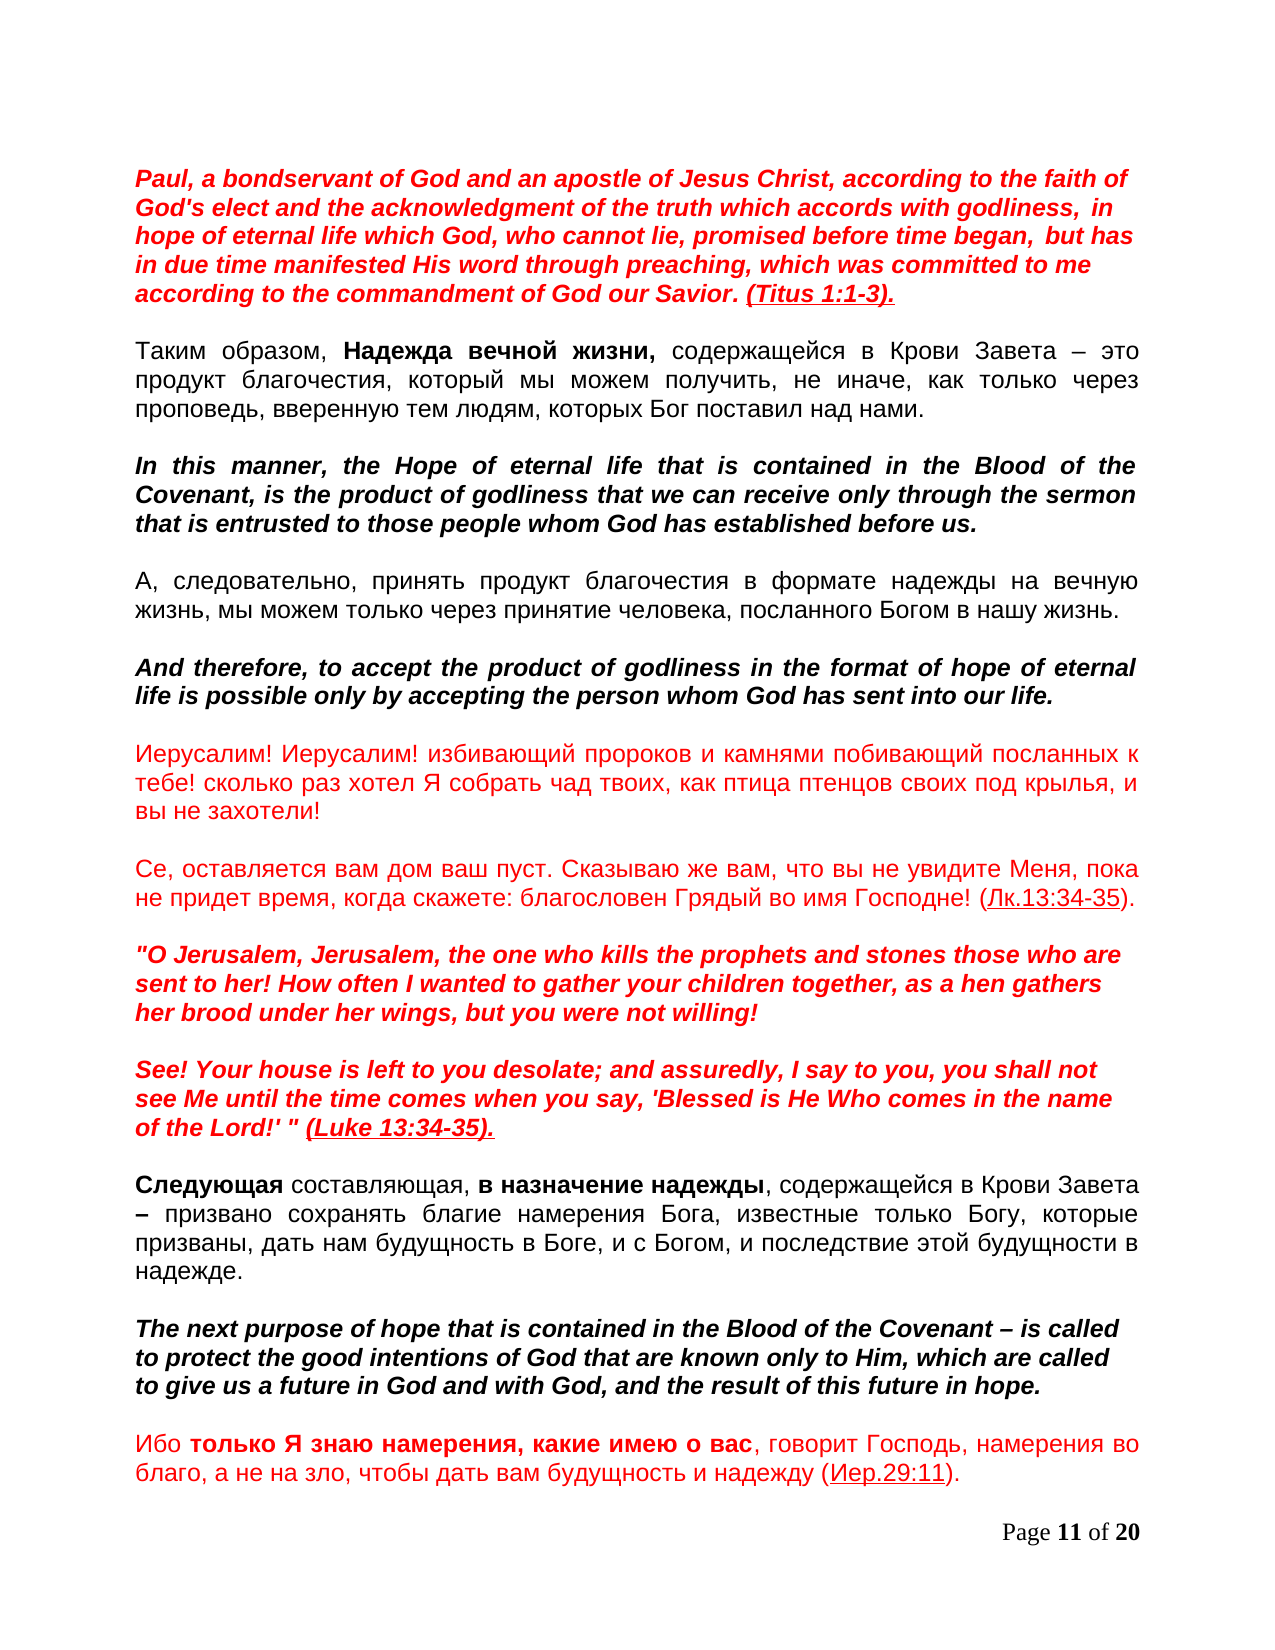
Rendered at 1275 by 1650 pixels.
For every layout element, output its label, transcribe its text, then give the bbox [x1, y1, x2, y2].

text Се, оставляется вам дом ваш пуст. Сказываю же вам, что вы не увидите Меня, пока не придет время, когда скажете: благословен Грядый во имя Господне! (Лк.13:34-35). [135, 854, 1140, 911]
text In this manner, the Hope of eternal life that is contained in the Blood of the Covenant, is the product of godliness that we can receive only through the sermon that is entrusted to those people whom God has established before us. [135, 451, 1140, 537]
text А, следовательно, принять продукт благочестия в формате надежды на вечную жизнь, мы можем только через принятие человека, посланного Богом в нашу жизнь. [135, 566, 1140, 624]
text Иерусалим! Иерусалим! избивающий пророков и камнями побивающий посланных к тебе! сколько раз хотел Я собрать чад твоих, как птица птенцов своих под крылья, и вы не захотели! [135, 739, 1140, 825]
text Таким образом, Надежда вечной жизни, содержащейся в Крови Завета – это продукт благочестия, который мы можем получить, не иначе, как только через проповедь, вверенную тем людям, которых Бог поставил над нами. [135, 336, 1140, 422]
text And therefore, to accept the product of godliness in the format of hope of eternal life is possible only by accepting the person whom God has sent into our life. [135, 652, 1140, 710]
text Paul, a bondservant of God and an apostle of Jesus Christ, according to the faith of God's elect and the acknowledgment of the truth which accords with godliness, in hope of eternal life which God, who cannot lie, promised before time began, but has in due time manifested His word through preaching, which was committed to me according to the commandment of God our Savior. (Titus 1:1-3). [135, 164, 1140, 307]
text Ибо только Я знаю намерения, какие имею о вас, говорит Господь, намерения во благо, а не на зло, чтобы дать вам будущность и надежду (Иер.29:11). [135, 1429, 1140, 1486]
text "O Jerusalem, Jerusalem, the one who kills the prophets and stones those who are sent to her! How often I wanted to gather your children together, as a hen gathers her brood under her wings, but you were not willing! [135, 940, 1140, 1026]
text See! Your house is left to you desolate; and assuredly, I say to you, you shall not see Me until the time comes when you say, 'Blessed is He Who comes in the name of the Lord!' " (Luke 13:34-35). [135, 1055, 1140, 1141]
text The next purpose of hope that is contained in the Blood of the Covenant – is called to protect the good intentions of God that are known only to Him, which are called to give us a future in God and with God, and the result of this future in hope. [135, 1314, 1140, 1400]
text Следующая составляющая, в назначение надежды, содержащейся в Крови Завета – призвано сохранять благие намерения Бога, известные только Богу, которые призваны, дать нам будущность в Боге, и с Богом, и последствие этой будущности в надежде. [135, 1170, 1140, 1285]
